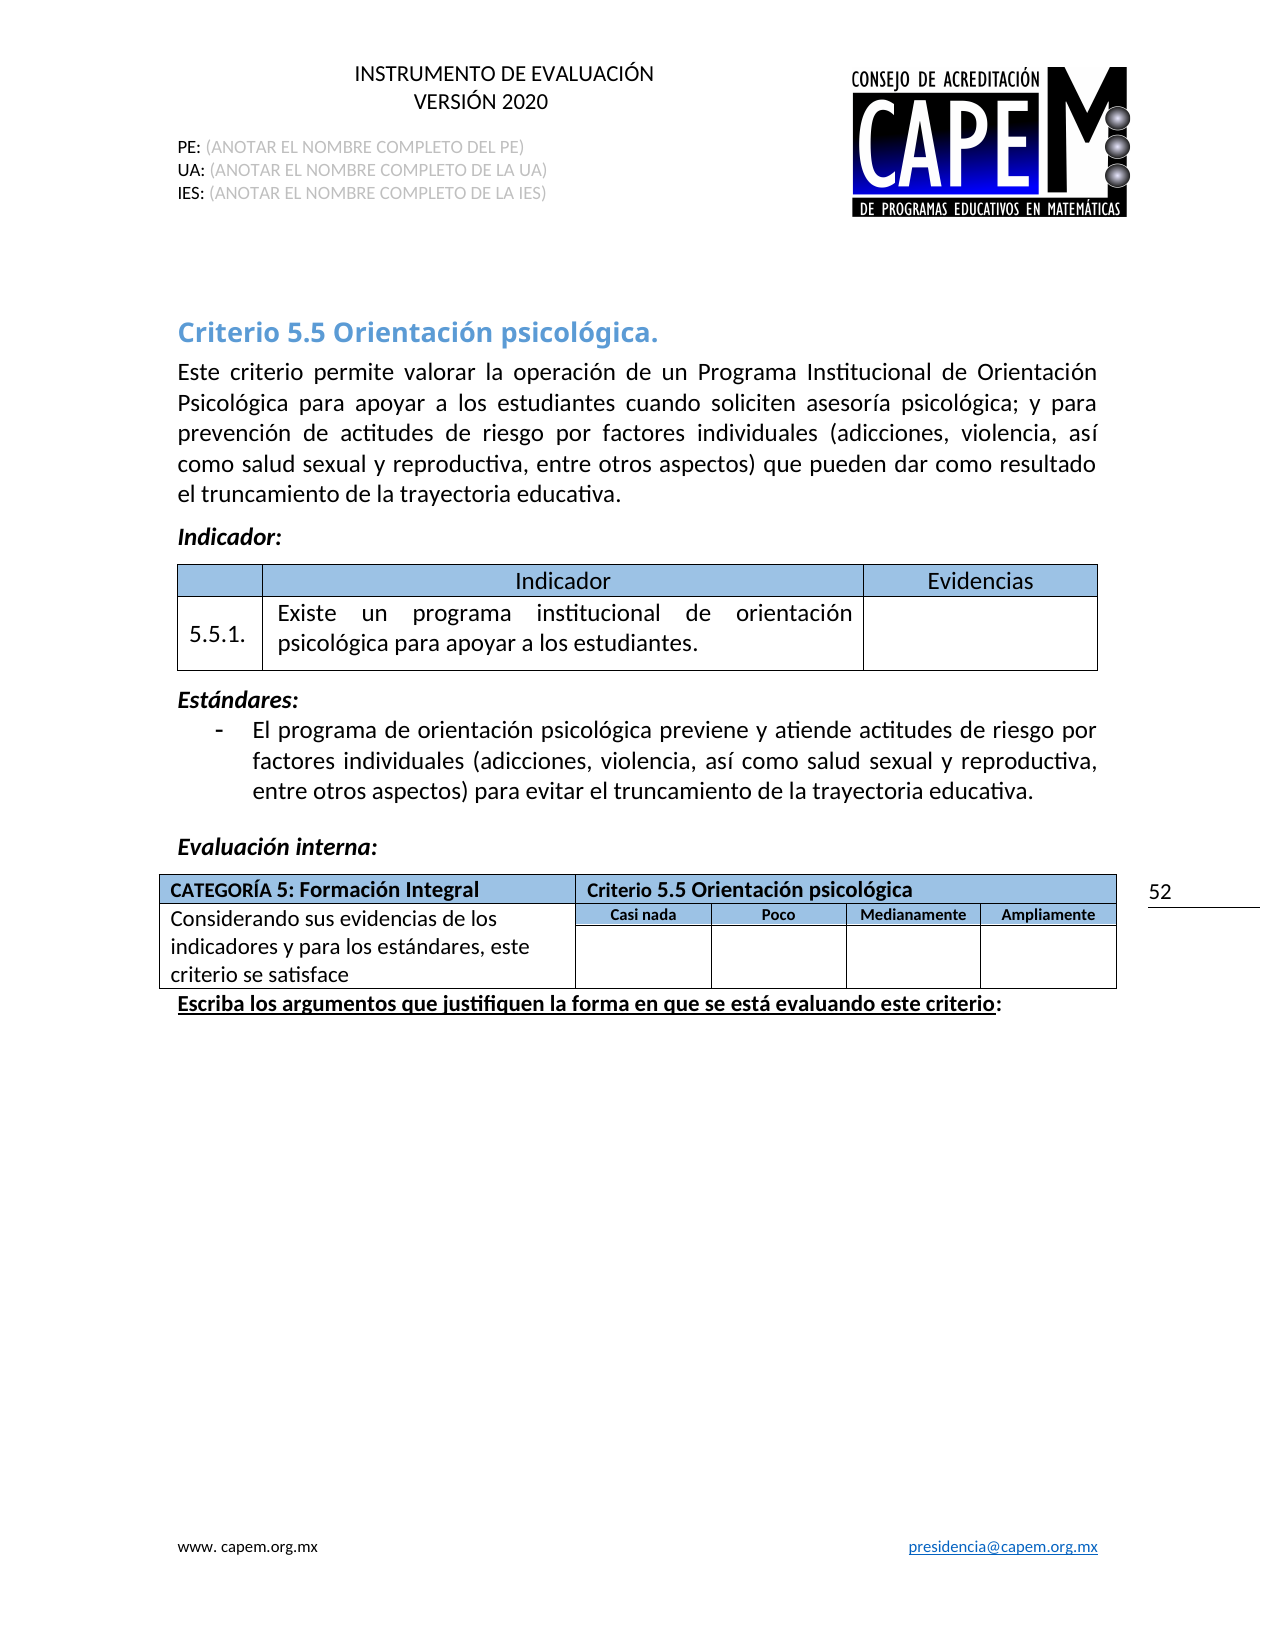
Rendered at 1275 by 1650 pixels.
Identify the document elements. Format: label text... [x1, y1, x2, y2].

picture [852, 67, 1131, 217]
table_cell Ampliamente [981, 904, 1116, 924]
table_header Indicador [263, 565, 863, 596]
subtitle Criterio 5.5 Orientación psicológica. [177, 314, 1098, 351]
table_cell [981, 926, 1116, 988]
table_cell Existe un programa institucional de orientación psicológica para apoyar a los estudiantes. [263, 597, 863, 670]
table_cell Medianamente [847, 904, 980, 924]
table_cell Casi nada [576, 904, 711, 924]
table_cell [712, 926, 846, 988]
table_cell Poco [712, 904, 846, 924]
table_cell [847, 926, 980, 988]
table_header Evidencias [864, 565, 1097, 596]
table_cell [864, 597, 1097, 670]
text Estándares: [177, 684, 1098, 714]
text Este criterio permite valorar la operación de un Programa Institucional de Orientación Psicológica para apoyar a los estudiantes cuando soliciten asesoría psicológica; y para prevención de actitudes de riesgo por factores individuales (adicciones, violencia, así como salud sexual y reproductiva, entre otros aspectos) que pueden dar como resultado el truncamiento de la trayectoria educativa. [177, 356, 1098, 509]
text Evaluación interna: [177, 831, 1098, 862]
text Escriba los argumentos que justifiquen la forma en que se está evaluando este criterio: [177, 989, 1098, 1017]
table_cell 5.5.1. [178, 597, 262, 670]
list El programa de orientación psicológica previene y atiende actitudes de riesgo por factores individuales (adicciones, violencia, así como salud sexual y reproductiva, entre otros aspectos) para evitar el truncamiento de la trayectoria educativa. [215, 714, 1098, 806]
table_cell Considerando sus evidencias de los indicadores y para los estándares, este criterio se satisface [160, 904, 575, 988]
text Indicador: [177, 521, 1098, 552]
table_header CATEGORÍA 5: Formación Integral [160, 875, 575, 903]
table_header Criterio 5.5 Orientación psicológica [576, 875, 1116, 903]
table_cell [576, 926, 711, 988]
table_header [178, 565, 262, 596]
